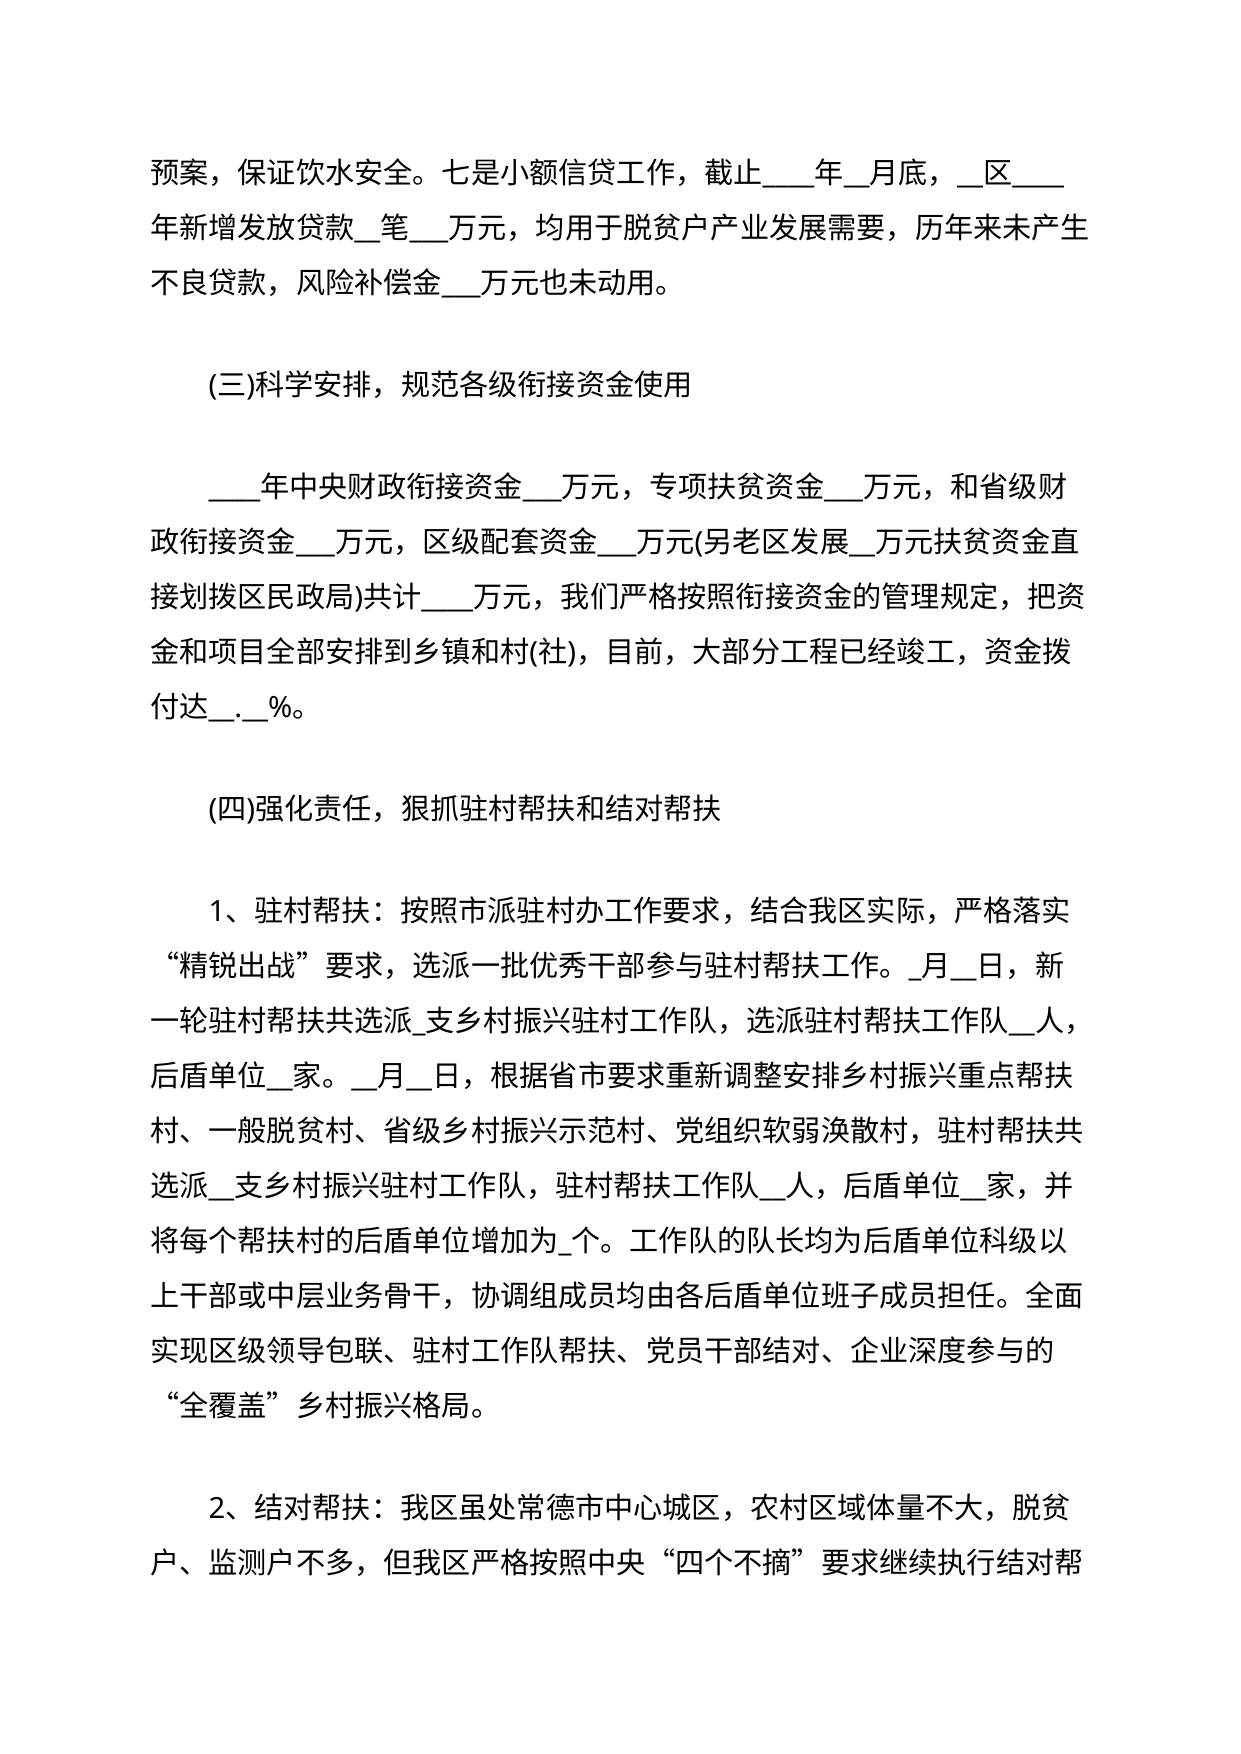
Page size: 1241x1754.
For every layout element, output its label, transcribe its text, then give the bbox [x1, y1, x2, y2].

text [150, 150, 1090, 302]
text (四)强化责任，狠抓驻村帮扶和结对帮扶 [150, 786, 1090, 828]
text 1、驻村帮扶：按照市派驻村办工作要求，结合我区实际，严格落实“精锐出战”要求，选派一批优秀干部参与驻村帮扶工作。_月__日，新一轮驻村帮扶共选派_支乡村振兴驻村工作队，选派驻村帮扶工作队__人，后盾单位__家。__月__日，根据省市要求重新调整安排乡村振兴重点帮扶村、一般脱贫村、省级乡村振兴示范村、党组织软弱涣散村，驻村帮扶共选派__支乡村振兴驻村工作队，驻村帮扶工作队__人，后盾单位__家，并将每个帮扶村的后盾单位增加为_个。工作队的队长均为后盾单位科级以上干部或中层业务骨干，协调组成员均由各后盾单位班子成员担任。全面实现区级领导包联、驻村工作队帮扶、党员干部结对、企业深度参与的“全覆盖”乡村振兴格局。 [150, 888, 1090, 1425]
text (三)科学安排，规范各级衔接资金使用 [150, 362, 1090, 404]
text ____年中央财政衔接资金___万元，专项扶贫资金___万元，和省级财政衔接资金___万元，区级配套资金___万元(另老区发展__万元扶贫资金直接划拨区民政局)共计____万元，我们严格按照衔接资金的管理规定，把资金和项目全部安排到乡镇和村(社)，目前，大部分工程已经竣工，资金拨付达__.__%。 [150, 464, 1090, 726]
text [150, 1484, 1090, 1582]
